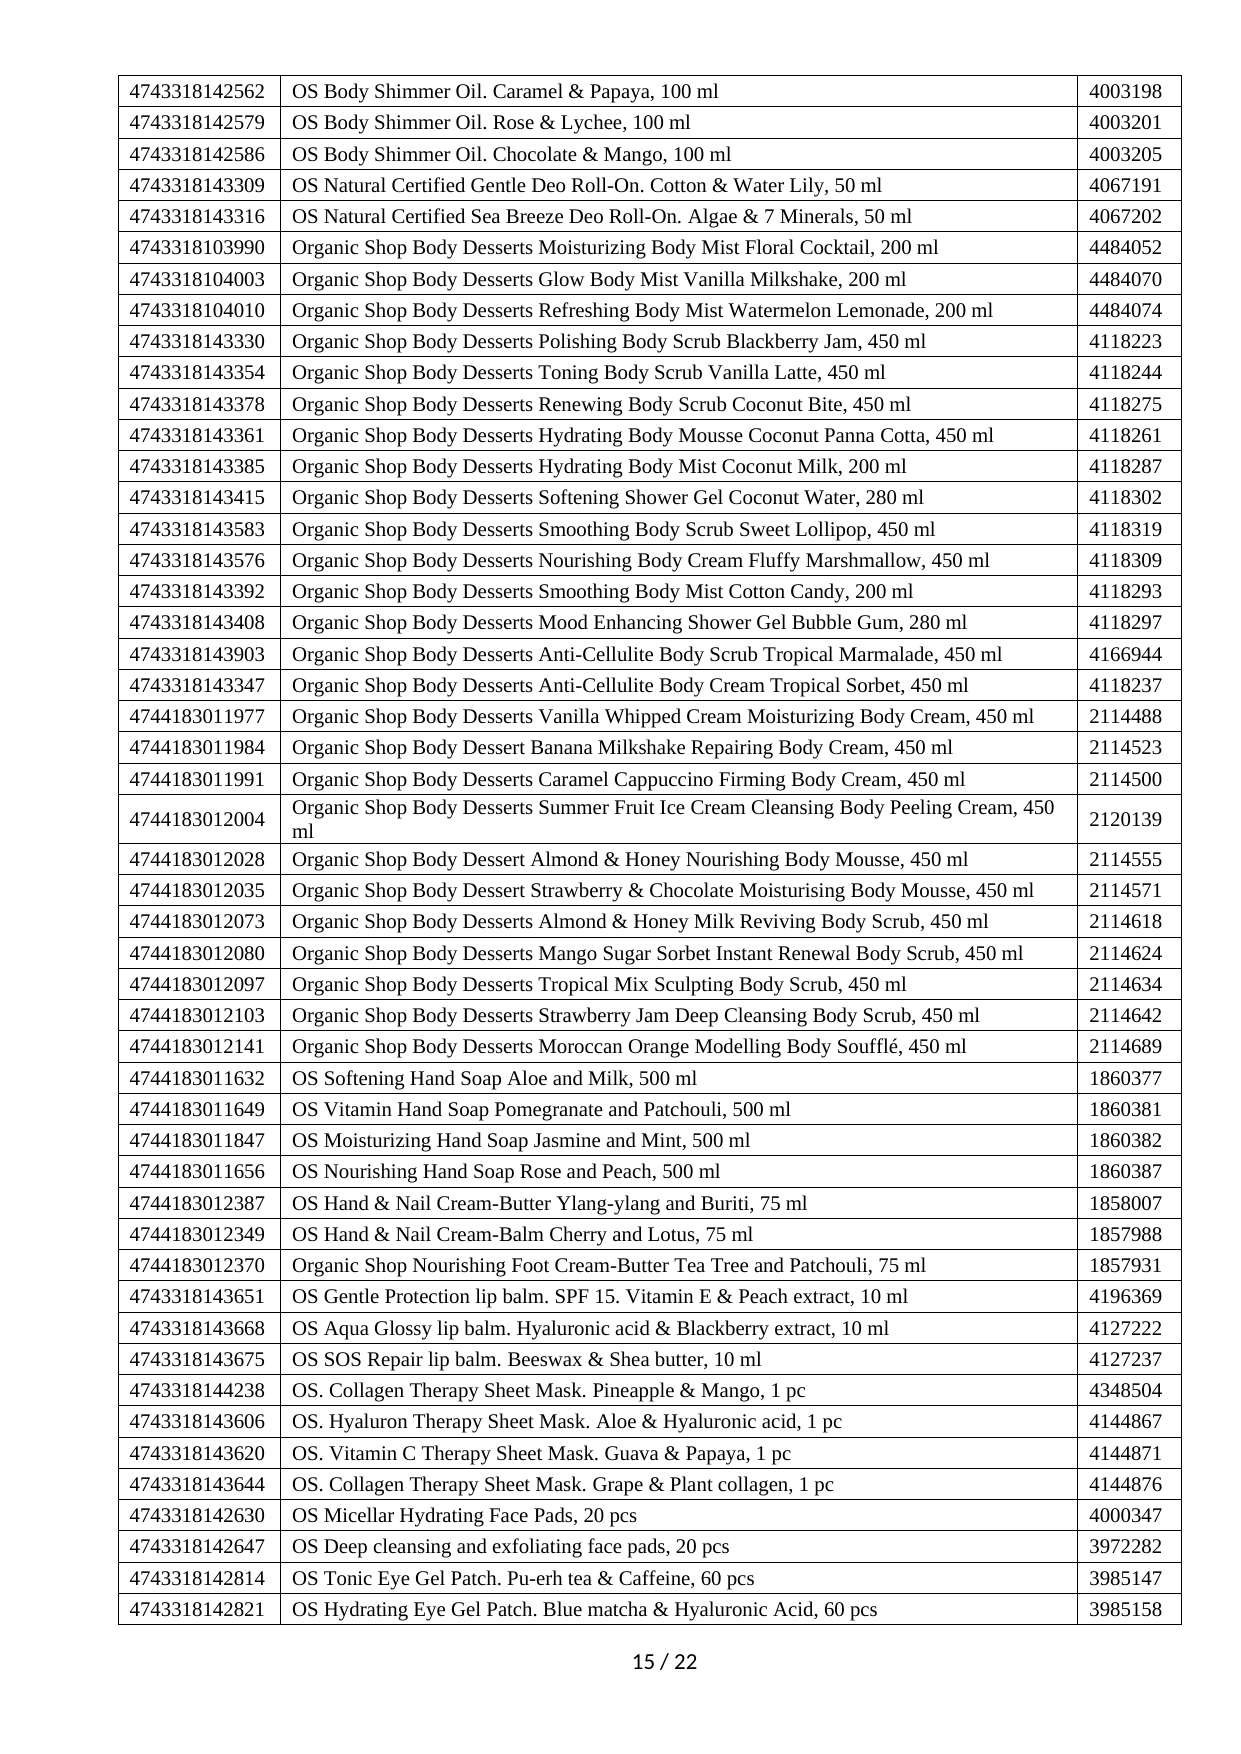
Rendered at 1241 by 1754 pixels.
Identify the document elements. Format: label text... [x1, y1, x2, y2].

table_cell OS Micellar Hydrating Face Pads, 20 pcs [281, 1500, 1077, 1530]
table_cell 2114488 [1078, 701, 1181, 731]
table_cell OS Tonic Eye Gel Patch. Pu-erh tea & Caffeine, 60 pcs [281, 1563, 1077, 1593]
table_cell OS Aqua Glossy lip balm. Hyaluronic acid & Blackberry extract, 10 ml [281, 1313, 1077, 1343]
table_cell 4743318142562 [119, 76, 280, 106]
table_cell 4743318104010 [119, 295, 280, 325]
table_cell OS. Collagen Therapy Sheet Mask. Grape & Plant collagen, 1 pc [281, 1469, 1077, 1499]
table_cell 4743318143378 [119, 389, 280, 419]
table_cell 1857988 [1078, 1219, 1181, 1249]
table_cell 3985147 [1078, 1563, 1181, 1593]
table_cell Organic Shop Body Desserts Softening Shower Gel Coconut Water, 280 ml [281, 482, 1077, 512]
table_cell OS Deep cleansing and exfoliating face pads, 20 pcs [281, 1531, 1077, 1562]
table_cell OS. Hyaluron Therapy Sheet Mask. Aloe & Hyaluronic acid, 1 pc [281, 1406, 1077, 1437]
table_cell 4743318143668 [119, 1313, 280, 1343]
table_cell 4744183012035 [119, 875, 280, 905]
table_cell Organic Shop Body Dessert Strawberry & Chocolate Moisturising Body Mousse, 450 ml [281, 875, 1077, 905]
table_cell 2114642 [1078, 1000, 1181, 1030]
table_cell Organic Shop Body Dessert Banana Milkshake Repairing Body Cream, 450 ml [281, 732, 1077, 762]
table_cell OS Natural Certified Sea Breeze Deo Roll-On. Algae & 7 Minerals, 50 ml [281, 201, 1077, 231]
table_cell 4744183011649 [119, 1094, 280, 1124]
table_cell 4127237 [1078, 1344, 1181, 1374]
table_cell 4118302 [1078, 482, 1181, 512]
table_cell Organic Shop Body Desserts Polishing Body Scrub Blackberry Jam, 450 ml [281, 326, 1077, 356]
table_cell OS Natural Certified Gentle Deo Roll-On. Cotton & Water Lily, 50 ml [281, 170, 1077, 200]
table_cell 4744183011632 [119, 1063, 280, 1093]
table_cell 4743318143675 [119, 1344, 280, 1374]
table_cell Organic Shop Body Dessert Almond & Honey Nourishing Body Mousse, 450 ml [281, 844, 1077, 874]
table_cell 4118275 [1078, 389, 1181, 419]
table_cell 4743318143606 [119, 1406, 280, 1437]
table_cell Organic Shop Body Desserts Toning Body Scrub Vanilla Latte, 450 ml [281, 357, 1077, 387]
table_cell 4743318143903 [119, 639, 280, 669]
table_cell OS Body Shimmer Oil. Caramel & Papaya, 100 ml [281, 76, 1077, 106]
table_cell OS. Vitamin C Therapy Sheet Mask. Guava & Papaya, 1 pc [281, 1438, 1077, 1468]
table_cell Organic Shop Body Desserts Mood Enhancing Shower Gel Bubble Gum, 280 ml [281, 607, 1077, 637]
table_cell Organic Shop Body Desserts Caramel Cappuccino Firming Body Cream, 450 ml [281, 764, 1077, 794]
table_cell OS Body Shimmer Oil. Chocolate & Mango, 100 ml [281, 139, 1077, 169]
table_cell 4744183011847 [119, 1125, 280, 1155]
table_cell 4118223 [1078, 326, 1181, 356]
table_cell Organic Shop Body Desserts Strawberry Jam Deep Cleansing Body Scrub, 450 ml [281, 1000, 1077, 1030]
table_cell 4118287 [1078, 451, 1181, 481]
table_cell 4003205 [1078, 139, 1181, 169]
table_cell 4003198 [1078, 76, 1181, 106]
table_cell Organic Shop Body Desserts Hydrating Body Mousse Coconut Panna Cotta, 450 ml [281, 420, 1077, 450]
table_cell OS Moisturizing Hand Soap Jasmine and Mint, 500 ml [281, 1125, 1077, 1155]
table_cell 1857931 [1078, 1250, 1181, 1280]
table_cell 4744183011991 [119, 764, 280, 794]
table_cell 1860377 [1078, 1063, 1181, 1093]
table_cell Organic Shop Body Desserts Glow Body Mist Vanilla Milkshake, 200 ml [281, 264, 1077, 294]
table_cell 4743318143354 [119, 357, 280, 387]
table_cell 4744183011656 [119, 1156, 280, 1187]
table_cell Organic Shop Body Desserts Smoothing Body Mist Cotton Candy, 200 ml [281, 576, 1077, 606]
table_cell 4743318143385 [119, 451, 280, 481]
table_cell Organic Shop Body Desserts Moisturizing Body Mist Floral Cocktail, 200 ml [281, 232, 1077, 262]
table_cell 4118237 [1078, 670, 1181, 700]
table_cell 4743318103990 [119, 232, 280, 262]
table_cell 4743318143392 [119, 576, 280, 606]
table_cell 4743318143620 [119, 1438, 280, 1468]
table_cell OS Softening Hand Soap Aloe and Milk, 500 ml [281, 1063, 1077, 1093]
table_cell Organic Shop Body Desserts Renewing Body Scrub Coconut Bite, 450 ml [281, 389, 1077, 419]
table_cell 4744183012387 [119, 1188, 280, 1218]
table_cell 2114500 [1078, 764, 1181, 794]
table_cell 4744183012073 [119, 906, 280, 937]
table_cell 3985158 [1078, 1594, 1181, 1624]
table_cell 4166944 [1078, 639, 1181, 669]
table_cell 2114618 [1078, 906, 1181, 937]
table_cell 4743318104003 [119, 264, 280, 294]
table_cell Organic Shop Body Desserts Almond & Honey Milk Reviving Body Scrub, 450 ml [281, 906, 1077, 937]
table_cell 4003201 [1078, 107, 1181, 137]
table_cell 4744183012103 [119, 1000, 280, 1030]
table_cell 2114571 [1078, 875, 1181, 905]
table_cell 4744183012349 [119, 1219, 280, 1249]
table_cell 4744183011977 [119, 701, 280, 731]
table_cell Organic Shop Body Desserts Moroccan Orange Modelling Body Soufflé, 450 ml [281, 1031, 1077, 1062]
table_cell 4348504 [1078, 1375, 1181, 1405]
table_cell 2114523 [1078, 732, 1181, 762]
table_cell Organic Shop Body Desserts Mango Sugar Sorbet Instant Renewal Body Scrub, 450 ml [281, 938, 1077, 968]
table_cell 4744183012080 [119, 938, 280, 968]
table_cell 4000347 [1078, 1500, 1181, 1530]
table_cell 4127222 [1078, 1313, 1181, 1343]
table_cell 4743318143576 [119, 545, 280, 575]
table_cell 3972282 [1078, 1531, 1181, 1562]
table_cell 4118244 [1078, 357, 1181, 387]
table_cell 4118297 [1078, 607, 1181, 637]
table_cell OS Hydrating Eye Gel Patch. Blue matcha & Hyaluronic Acid, 60 pcs [281, 1594, 1077, 1624]
table_cell 2114634 [1078, 969, 1181, 999]
table_cell 4743318143583 [119, 514, 280, 544]
table_cell 4743318143330 [119, 326, 280, 356]
table_cell 4743318143415 [119, 482, 280, 512]
table_cell 4144876 [1078, 1469, 1181, 1499]
table_cell 4743318143644 [119, 1469, 280, 1499]
table_cell OS. Collagen Therapy Sheet Mask. Pineapple & Mango, 1 pc [281, 1375, 1077, 1405]
table_cell 2114689 [1078, 1031, 1181, 1062]
table_cell 4118309 [1078, 545, 1181, 575]
table_cell 4743318143347 [119, 670, 280, 700]
table_cell 4744183012370 [119, 1250, 280, 1280]
table_cell 4743318142586 [119, 139, 280, 169]
table_cell 4743318144238 [119, 1375, 280, 1405]
table_cell 2120139 [1078, 795, 1181, 843]
table_cell 4743318142821 [119, 1594, 280, 1624]
table_cell 4484070 [1078, 264, 1181, 294]
table_cell 2114624 [1078, 938, 1181, 968]
table_cell 4144871 [1078, 1438, 1181, 1468]
table_cell 4743318142647 [119, 1531, 280, 1562]
table_cell 4484052 [1078, 232, 1181, 262]
table_cell Organic Shop Body Desserts Nourishing Body Cream Fluffy Marshmallow, 450 ml [281, 545, 1077, 575]
table_cell OS Gentle Protection lip balm. SPF 15. Vitamin E & Peach extract, 10 ml [281, 1281, 1077, 1312]
table_cell 4118293 [1078, 576, 1181, 606]
table_cell 4743318143408 [119, 607, 280, 637]
table_cell 4744183012141 [119, 1031, 280, 1062]
table_cell 4743318143651 [119, 1281, 280, 1312]
table_cell 4743318142630 [119, 1500, 280, 1530]
table_cell Organic Shop Body Desserts Anti-Cellulite Body Cream Tropical Sorbet, 450 ml [281, 670, 1077, 700]
table_cell 4484074 [1078, 295, 1181, 325]
table_cell 1858007 [1078, 1188, 1181, 1218]
table_cell 4743318142814 [119, 1563, 280, 1593]
table_cell OS Hand & Nail Cream-Butter Ylang-ylang and Buriti, 75 ml [281, 1188, 1077, 1218]
table_cell 4067202 [1078, 201, 1181, 231]
table_cell 1860382 [1078, 1125, 1181, 1155]
table_cell 4744183012004 [119, 795, 280, 843]
table_cell 2114555 [1078, 844, 1181, 874]
table_cell OS Nourishing Hand Soap Rose and Peach, 500 ml [281, 1156, 1077, 1187]
table_cell Organic Shop Nourishing Foot Cream-Butter Tea Tree and Patchouli, 75 ml [281, 1250, 1077, 1280]
table_cell 4744183012097 [119, 969, 280, 999]
table_cell OS Hand & Nail Cream-Balm Cherry and Lotus, 75 ml [281, 1219, 1077, 1249]
table_cell 1860381 [1078, 1094, 1181, 1124]
table_cell OS Vitamin Hand Soap Pomegranate and Patchouli, 500 ml [281, 1094, 1077, 1124]
table_cell 4743318142579 [119, 107, 280, 137]
table_cell 4118319 [1078, 514, 1181, 544]
table_cell Organic Shop Body Desserts Anti-Cellulite Body Scrub Tropical Marmalade, 450 ml [281, 639, 1077, 669]
table_cell 4743318143309 [119, 170, 280, 200]
table_cell Organic Shop Body Desserts Hydrating Body Mist Coconut Milk, 200 ml [281, 451, 1077, 481]
table_cell 4196369 [1078, 1281, 1181, 1312]
table_cell Organic Shop Body Desserts Tropical Mix Sculpting Body Scrub, 450 ml [281, 969, 1077, 999]
table_cell 4118261 [1078, 420, 1181, 450]
table_cell 4743318143316 [119, 201, 280, 231]
table_cell 1860387 [1078, 1156, 1181, 1187]
table_cell Organic Shop Body Desserts Refreshing Body Mist Watermelon Lemonade, 200 ml [281, 295, 1077, 325]
table_cell Organic Shop Body Desserts Smoothing Body Scrub Sweet Lollipop, 450 ml [281, 514, 1077, 544]
table_cell 4744183012028 [119, 844, 280, 874]
table_cell Organic Shop Body Desserts Vanilla Whipped Cream Moisturizing Body Cream, 450 ml [281, 701, 1077, 731]
table_cell 4743318143361 [119, 420, 280, 450]
table_cell 4144867 [1078, 1406, 1181, 1437]
table_cell 4067191 [1078, 170, 1181, 200]
table_cell Organic Shop Body Desserts Summer Fruit Ice Cream Cleansing Body Peeling Cream, 450 ml [281, 795, 1077, 843]
table_cell OS SOS Repair lip balm. Beeswax & Shea butter, 10 ml [281, 1344, 1077, 1374]
table_cell OS Body Shimmer Oil. Rose & Lychee, 100 ml [281, 107, 1077, 137]
table_cell 4744183011984 [119, 732, 280, 762]
